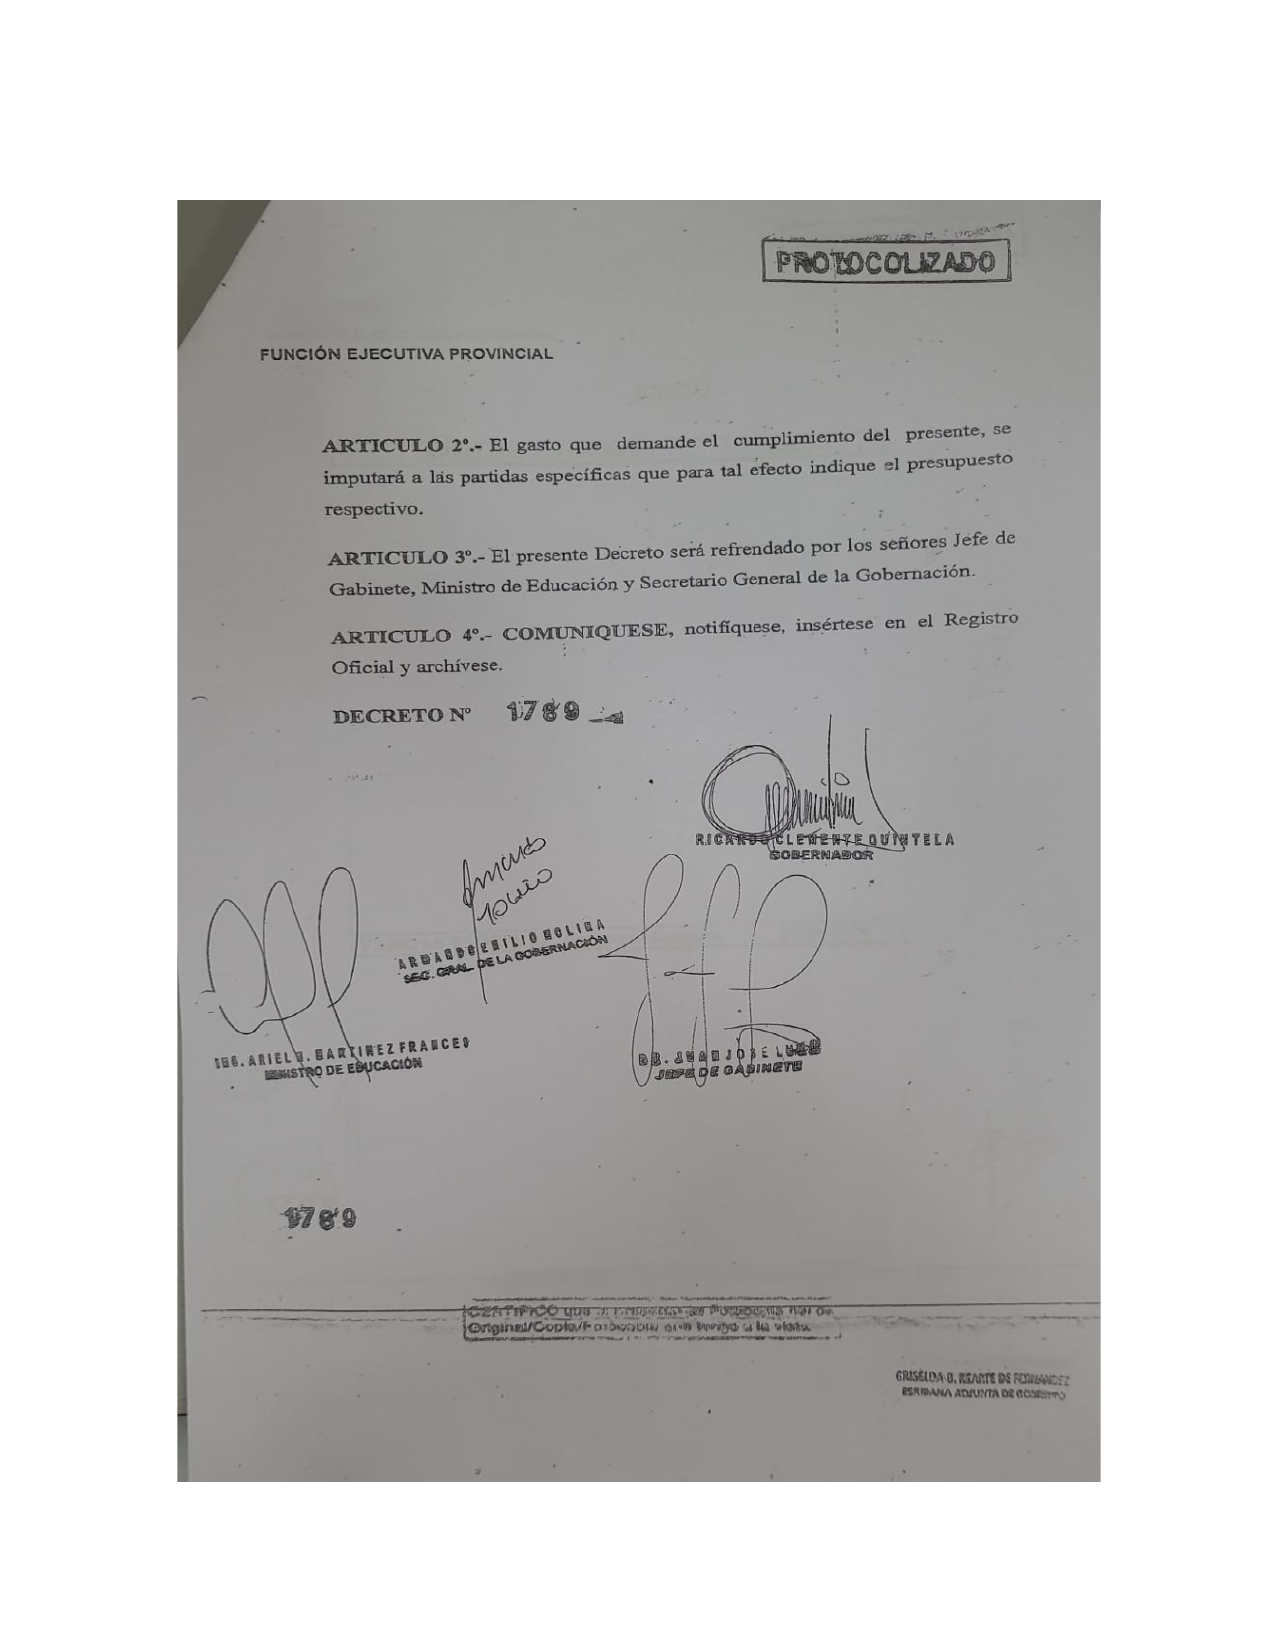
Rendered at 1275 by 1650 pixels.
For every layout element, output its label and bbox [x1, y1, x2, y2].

picture [177, 200, 1101, 1482]
